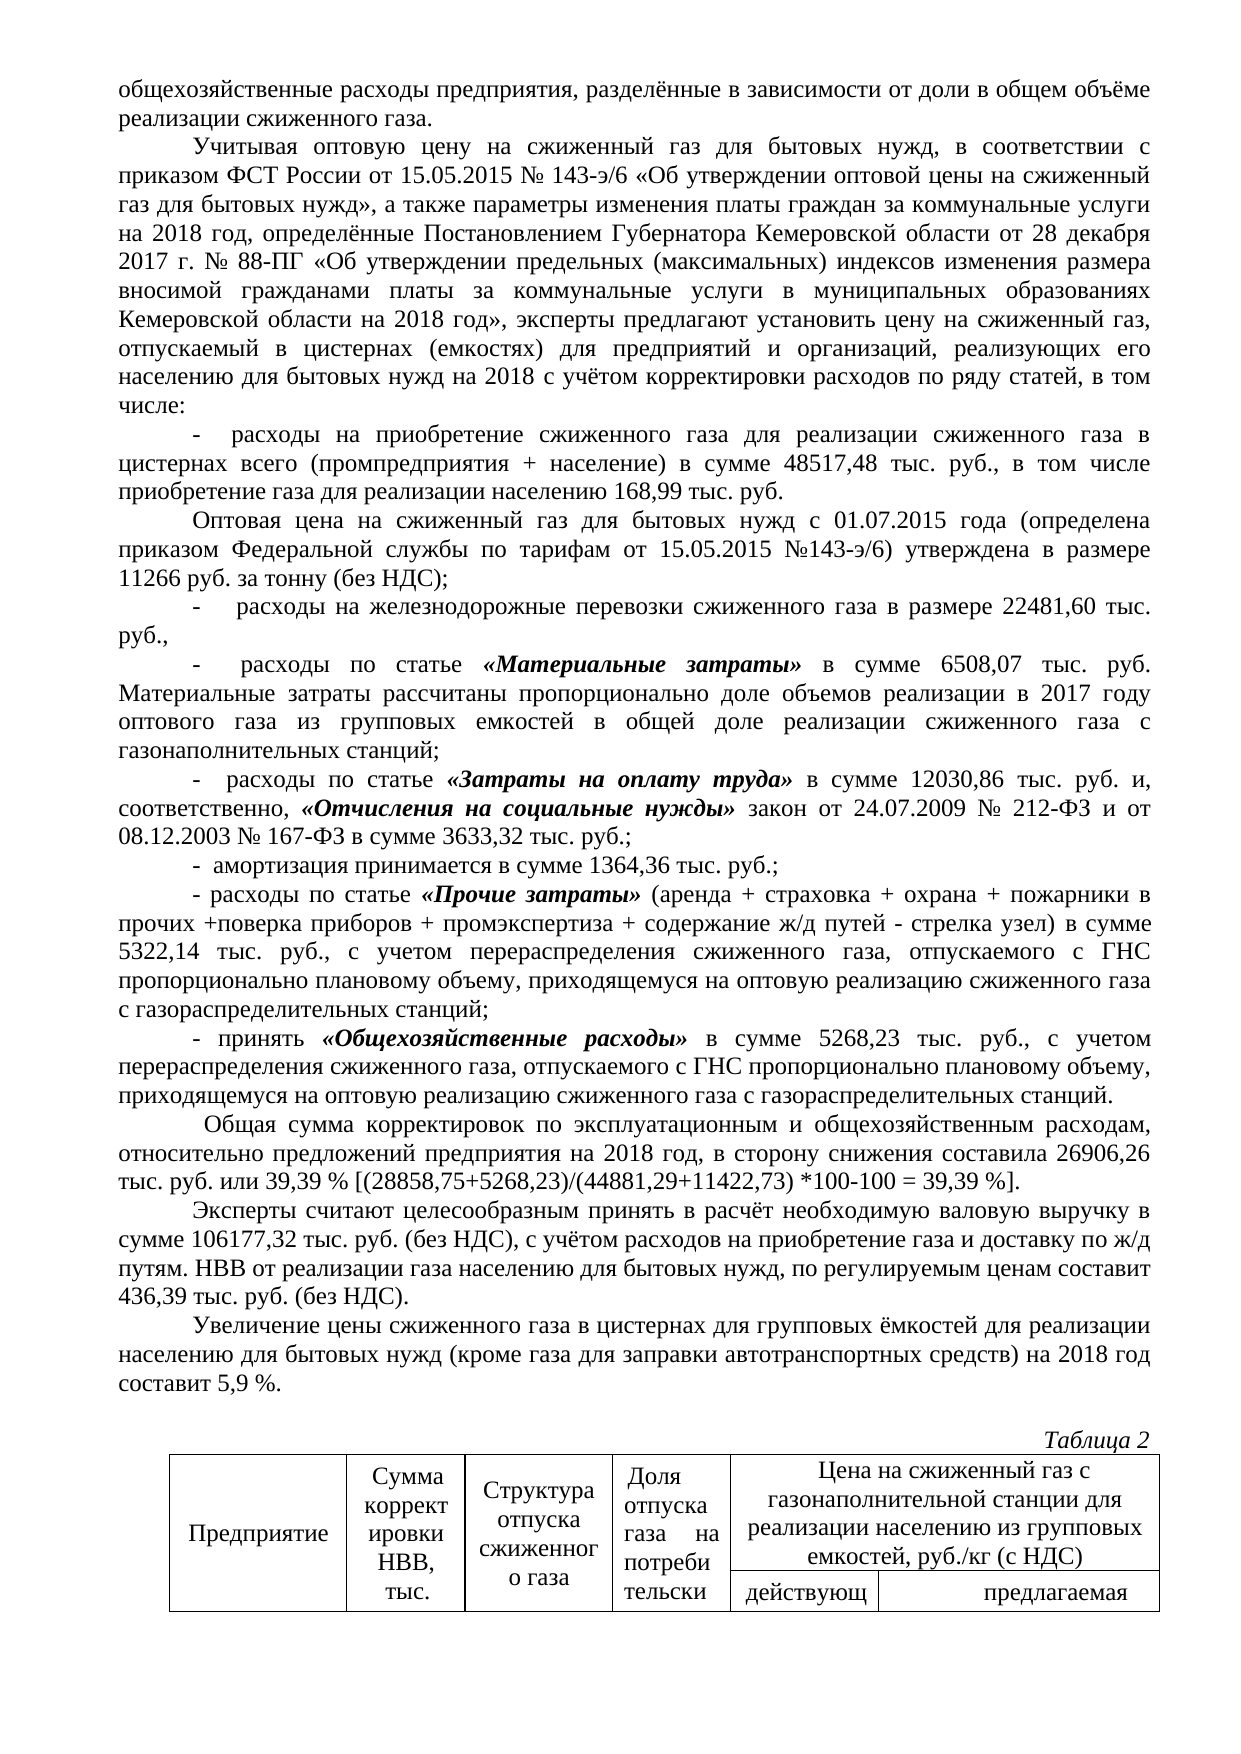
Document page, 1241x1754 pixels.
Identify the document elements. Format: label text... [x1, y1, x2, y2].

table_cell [731, 1571, 878, 1611]
text - расходы на приобретение сжиженного газа для реализации сжиженного газа в цистернах всего (промпредприятия + население) в сумме 48517,48 тыс. руб., в том числе приобретение газа для реализации населению 168,99 тыс. руб. [118, 419, 1152, 505]
table_header Структура отпуска сжиженного газа [466, 1455, 612, 1611]
table_header Цена на сжиженный газ с газонаполнительной станции для реализации населению из групповых емкостей, руб./кг (с НДС) [731, 1455, 1159, 1570]
text - амортизация принимается в сумме 1364,36 тыс. руб.; [118, 850, 1152, 879]
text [118, 74, 1152, 131]
text Увеличение цены сжиженного газа в цистернах для групповых ёмкостей для реализации населению для бытовых нужд (кроме газа для заправки автотранспортных средств) на 2018 год составит 5,9 %. [118, 1310, 1152, 1396]
text - принять «Общехозяйственные расходы» в сумме 5268,23 тыс. руб., с учетом перераспределения сжиженного газа, отпускаемого с ГНС пропорционально плановому объему, приходящемуся на оптовую реализацию сжиженного газа с газораспределительных станций. [118, 1023, 1152, 1109]
text - расходы по статье «Материальные затраты» в сумме 6508,07 тыс. руб. Материальные затраты рассчитаны пропорционально доле объемов реализации в 2017 году оптового газа из групповых емкостей в общей доле реализации сжиженного газа с газонаполнительных станций; [118, 649, 1152, 764]
table_cell предлагаемая [879, 1571, 1159, 1611]
text Учитывая оптовую цену на сжиженный газ для бытовых нужд, в соответствии с приказом ФСТ России от 15.05.2015 № 143-э/6 «Об утверждении оптовой цены на сжиженный газ для бытовых нужд», а также параметры изменения платы граждан за коммунальные услуги на 2018 год, определённые Постановлением Губернатора Кемеровской области от 28 декабря 2017 г. № 88-ПГ «Об утверждении предельных (максимальных) индексов изменения размера вносимой гражданами платы за коммунальные услуги в муниципальных образованиях Кемеровской области на 2018 год», эксперты предлагают установить цену на сжиженный газ, отпускаемый в цистернах (емкостях) для предприятий и организаций, реализующих его населению для бытовых нужд на 2018 с учётом корректировки расходов по ряду статей, в том числе: [118, 131, 1152, 419]
table_header Сумма корректировки НВВ, тыс. руб. (без НДС) [347, 1455, 464, 1611]
text - расходы на железнодорожные перевозки сжиженного газа в размере 22481,60 тыс. руб., [118, 591, 1152, 649]
table_header Доля отпуска газа на потребительский рынок, % [613, 1455, 730, 1611]
text Оптовая цена на сжиженный газ для бытовых нужд с 01.07.2015 года (определена приказом Федеральной службы по тарифам от 15.05.2015 №143-э/6) утверждена в размере 11266 руб. за тонну (без НДС); [118, 505, 1152, 591]
text Общая сумма корректировок по эксплуатационным и общехозяйственным расходам, относительно предложений предприятия на 2018 год, в сторону снижения составила 26906,26 тыс. руб. или 39,39 % [(28858,75+5268,23)/(44881,29+11422,73) *100-100 = 39,39 %]. [118, 1109, 1152, 1195]
text - расходы по статье «Затраты на оплату труда» в сумме 12030,86 тыс. руб. и, соответственно, «Отчисления на социальные нужды» закон от 24.07.2009 № 212-ФЗ и от 08.12.2003 № 167-ФЗ в сумме 3633,32 тыс. руб.; [118, 764, 1152, 850]
table_header Предприятие [170, 1455, 346, 1611]
text Таблица 2 [118, 1425, 1152, 1454]
text Эксперты считают целесообразным принять в расчёт необходимую валовую выручку в сумме 106177,32 тыс. руб. (без НДС), с учётом расходов на приобретение газа и доставку по ж/д путям. НВВ от реализации газа населению для бытовых нужд, по регулируемым ценам составит 436,39 тыс. руб. (без НДС). [118, 1195, 1152, 1310]
text - расходы по статье «Прочие затраты» (аренда + страховка + охрана + пожарники в прочих +поверка приборов + промэкспертиза + содержание ж/д путей - стрелка узел) в сумме 5322,14 тыс. руб., с учетом перераспределения сжиженного газа, отпускаемого с ГНС пропорционально плановому объему, приходящемуся на оптовую реализацию сжиженного газа с газораспределительных станций; [118, 879, 1152, 1023]
